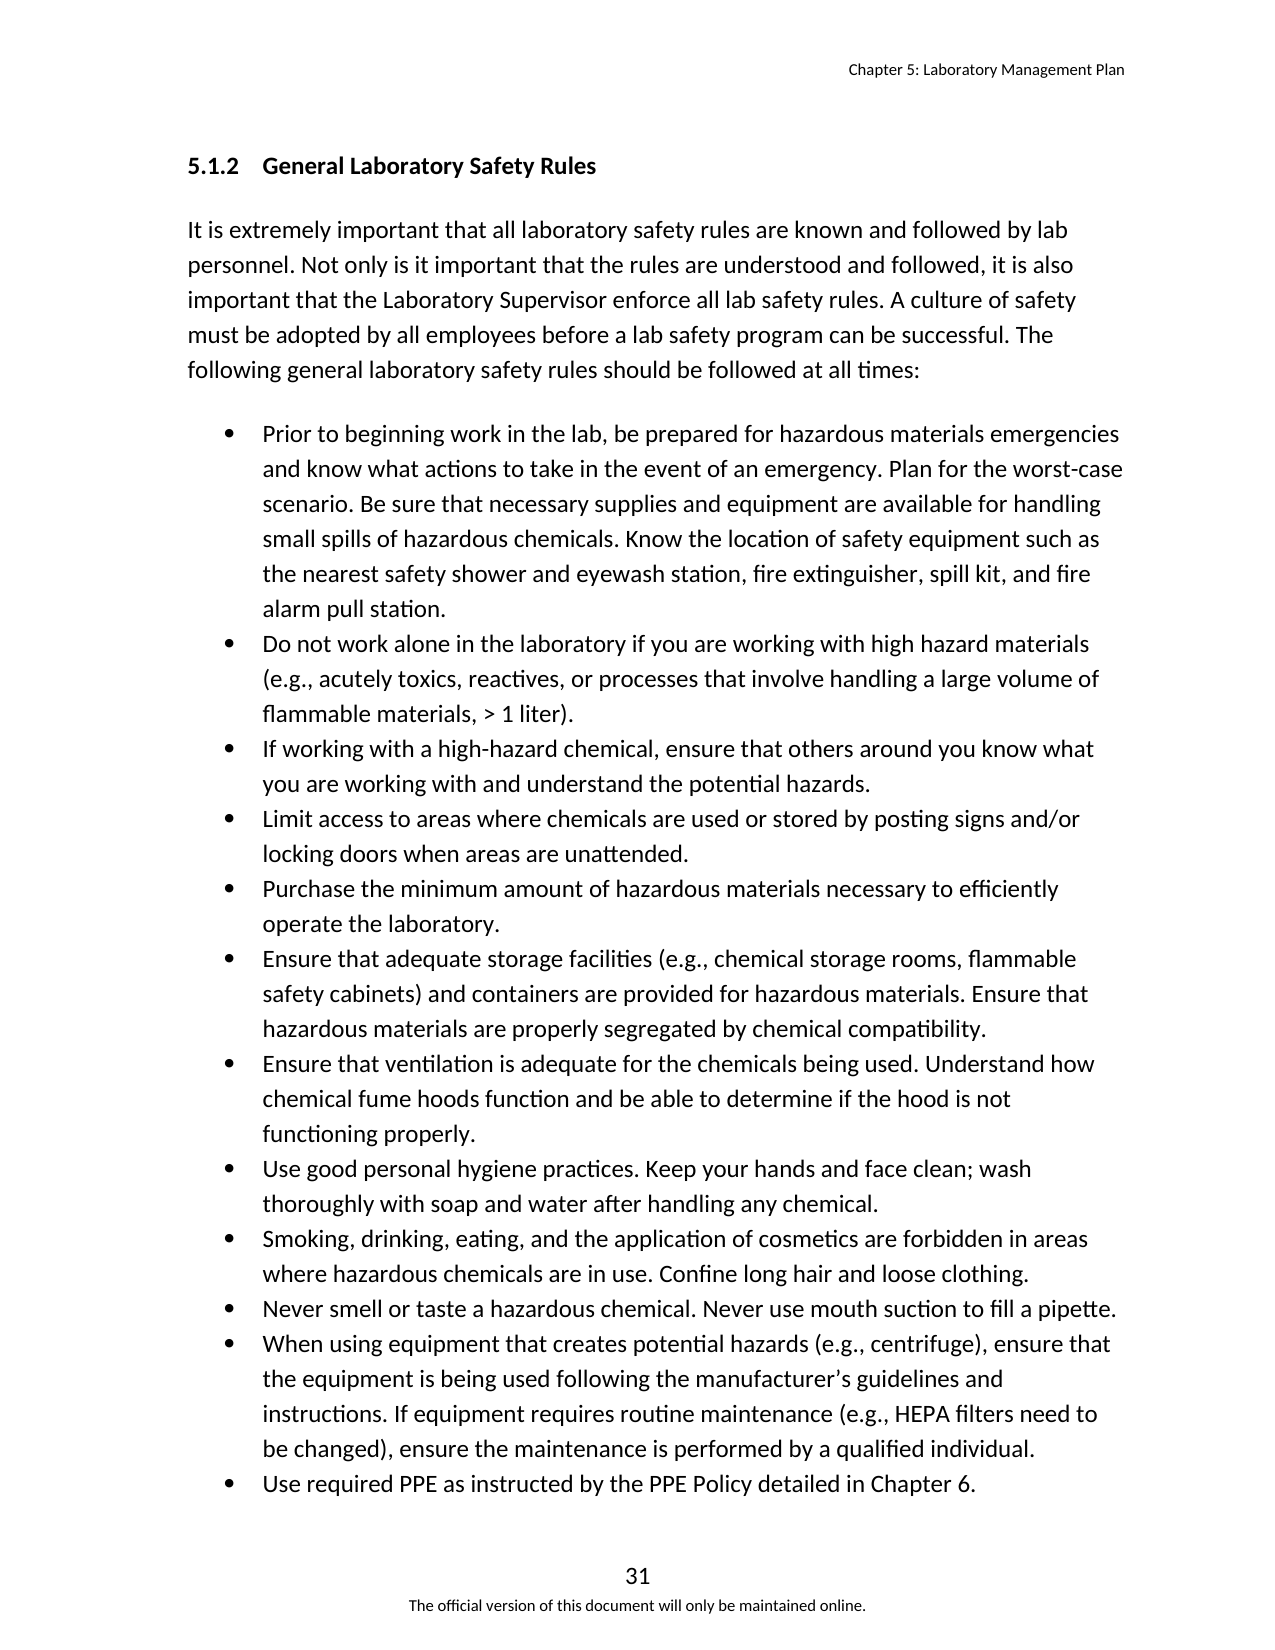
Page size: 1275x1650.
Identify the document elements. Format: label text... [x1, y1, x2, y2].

subtitle General Laboratory Safety Rules [187, 150, 1125, 181]
list Limit access to areas where chemicals are used or stored by posting signs and/or locking doors when areas are unattended. [225, 803, 1125, 869]
list Purchase the minimum amount of hazardous materials necessary to efficiently operate the laboratory. [225, 873, 1125, 939]
list Smoking, drinking, eating, and the application of cosmetics are forbidden in areas where hazardous chemicals are in use. Confine long hair and loose clothing. [225, 1223, 1125, 1289]
list Use required PPE as instructed by the PPE Policy detailed in Chapter 6. [225, 1468, 1125, 1499]
text It is extremely important that all laboratory safety rules are known and followed by lab personnel. Not only is it important that the rules are understood and followed, it is also important that the Laboratory Supervisor enforce all lab safety rules. A culture of safety must be adopted by all employees before a lab safety program can be successful. The following general laboratory safety rules should be followed at all times: [187, 214, 1125, 385]
list If working with a high-hazard chemical, ensure that others around you know what you are working with and understand the potential hazards. [225, 733, 1125, 799]
list When using equipment that creates potential hazards (e.g., centrifuge), ensure that the equipment is being used following the manufacturer’s guidelines and instructions. If equipment requires routine maintenance (e.g., HEPA filters need to be changed), ensure the maintenance is performed by a qualified individual. [225, 1328, 1125, 1464]
list Never smell or taste a hazardous chemical. Never use mouth suction to fill a pipette. [225, 1293, 1125, 1324]
list Ensure that adequate storage facilities (e.g., chemical storage rooms, flammable safety cabinets) and containers are provided for hazardous materials. Ensure that hazardous materials are properly segregated by chemical compatibility. [225, 943, 1125, 1044]
list Prior to beginning work in the lab, be prepared for hazardous materials emergencies and know what actions to take in the event of an emergency. Plan for the worst-case scenario. Be sure that necessary supplies and equipment are available for handling small spills of hazardous chemicals. Know the location of safety equipment such as the nearest safety shower and eyewash station, fire extinguisher, spill kit, and fire alarm pull station. [225, 418, 1125, 624]
list Ensure that ventilation is adequate for the chemicals being used. Understand how chemical fume hoods function and be able to determine if the hood is not functioning properly. [225, 1048, 1125, 1149]
list Do not work alone in the laboratory if you are working with high hazard materials (e.g., acutely toxics, reactives, or processes that involve handling a large volume of flammable materials, > 1 liter). [225, 628, 1125, 729]
list Use good personal hygiene practices. Keep your hands and face clean; wash thoroughly with soap and water after handling any chemical. [225, 1153, 1125, 1219]
